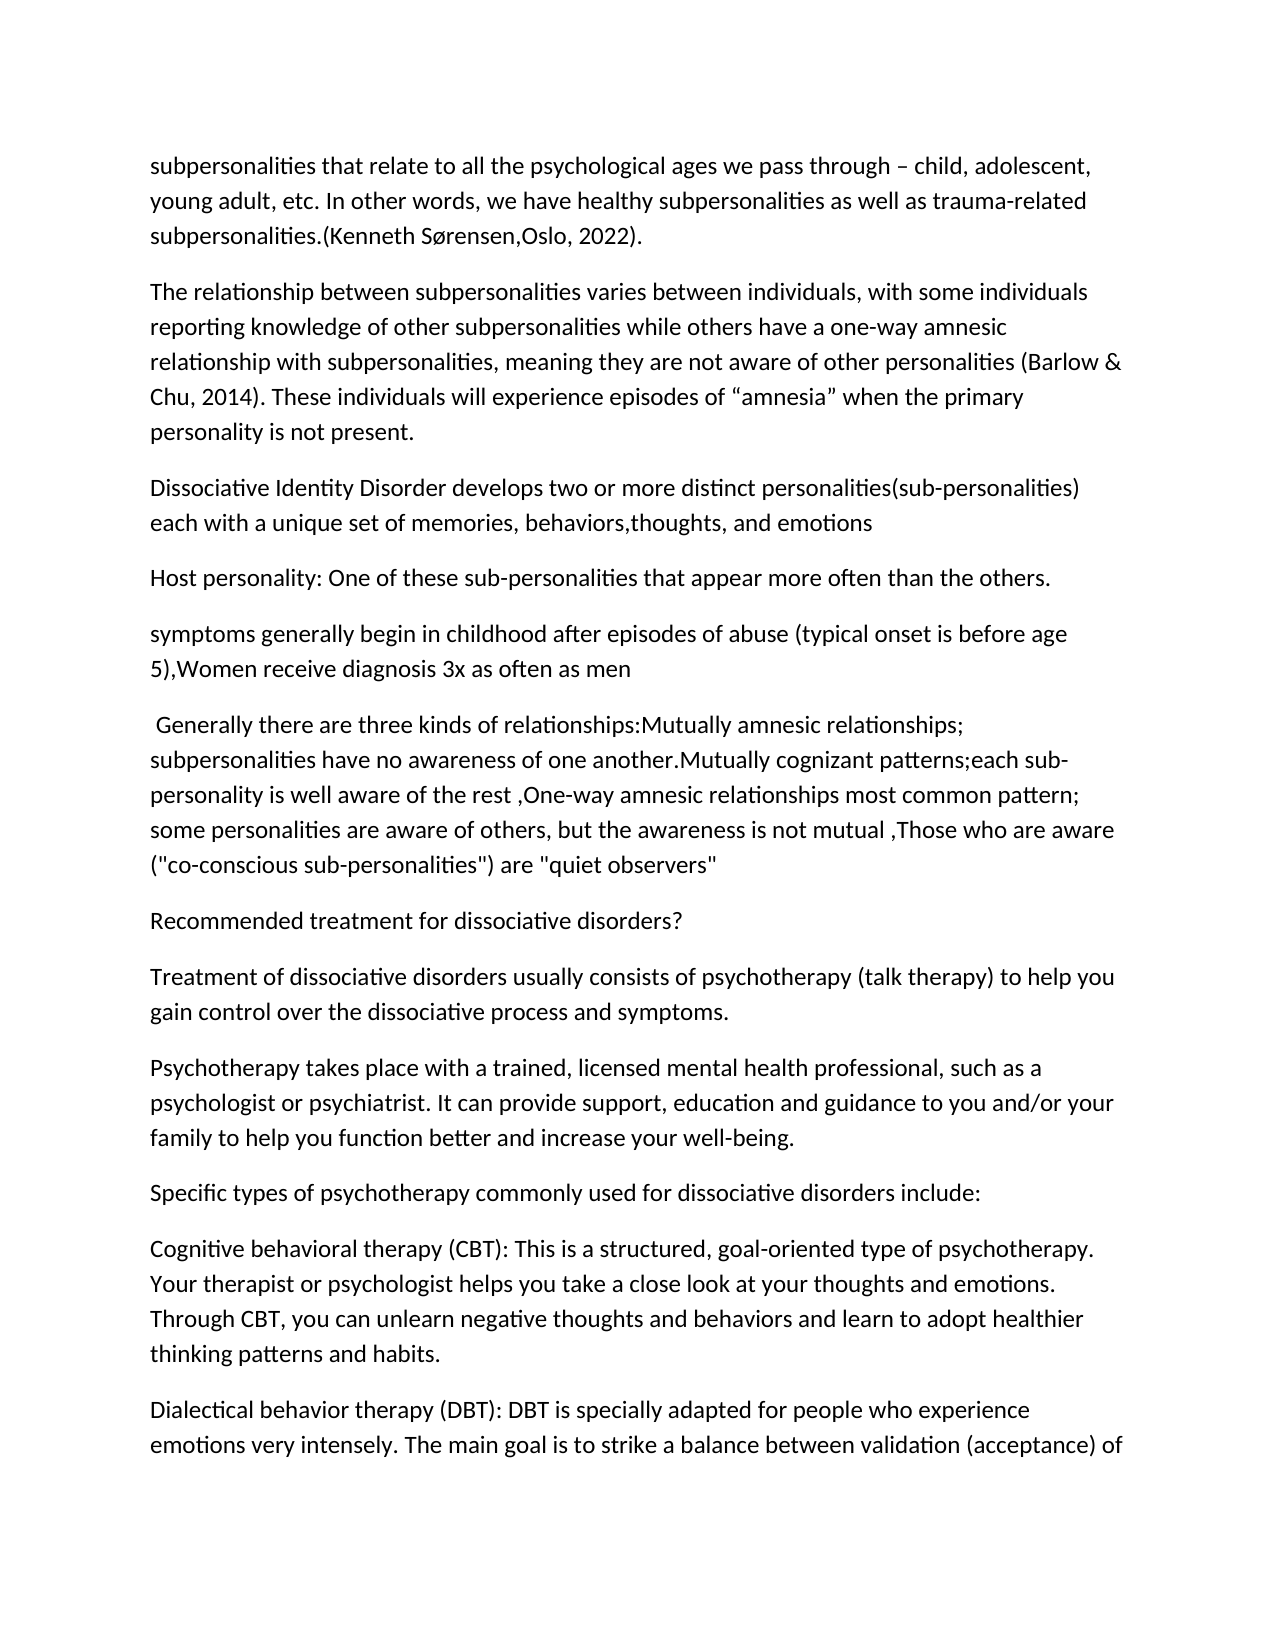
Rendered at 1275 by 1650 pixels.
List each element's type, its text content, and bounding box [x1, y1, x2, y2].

text Psychotherapy takes place with a trained, licensed mental health professional, such as a psychologist or psychiatrist. It can provide support, education and guidance to you and/or your family to help you function better and increase your well-being. [150, 1052, 1125, 1152]
text Specific types of psychotherapy commonly used for dissociative disorders include: [150, 1177, 1125, 1208]
text Dissociative Identity Disorder develops two or more distinct personalities(sub-personalities) each with a unique set of memories, behaviors,thoughts, and emotions [150, 472, 1125, 537]
text Cognitive behavioral therapy (CBT): This is a structured, goal-oriented type of psychotherapy. Your therapist or psychologist helps you take a close look at your thoughts and emotions. Through CBT, you can unlearn negative thoughts and behaviors and learn to adopt healthier thinking patterns and habits. [150, 1233, 1125, 1369]
text symptoms generally begin in childhood after episodes of abuse (typical onset is before age 5),Women receive diagnosis 3x as often as men [150, 618, 1125, 684]
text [150, 1394, 1125, 1460]
text Generally there are three kinds of relationships:Mutually amnesic relationships; subpersonalities have no awareness of one another.Mutually cognizant patterns;each sub-personality is well aware of the rest ,One-way amnesic relationships most common pattern; some personalities are aware of others, but the awareness is not mutual ,Those who are aware ("co-conscious sub-personalities") are "quiet observers" [150, 709, 1125, 880]
text Host personality: One of these sub-personalities that appear more often than the others. [150, 562, 1125, 593]
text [150, 150, 1125, 251]
text The relationship between subpersonalities varies between individuals, with some individuals reporting knowledge of other subpersonalities while others have a one-way amnesic relationship with subpersonalities, meaning they are not aware of other personalities (Barlow & Chu, 2014). These individuals will experience episodes of “amnesia” when the primary personality is not present. [150, 276, 1125, 446]
text Recommended treatment for dissociative disorders? [150, 905, 1125, 936]
text Treatment of dissociative disorders usually consists of psychotherapy (talk therapy) to help you gain control over the dissociative process and symptoms. [150, 961, 1125, 1026]
